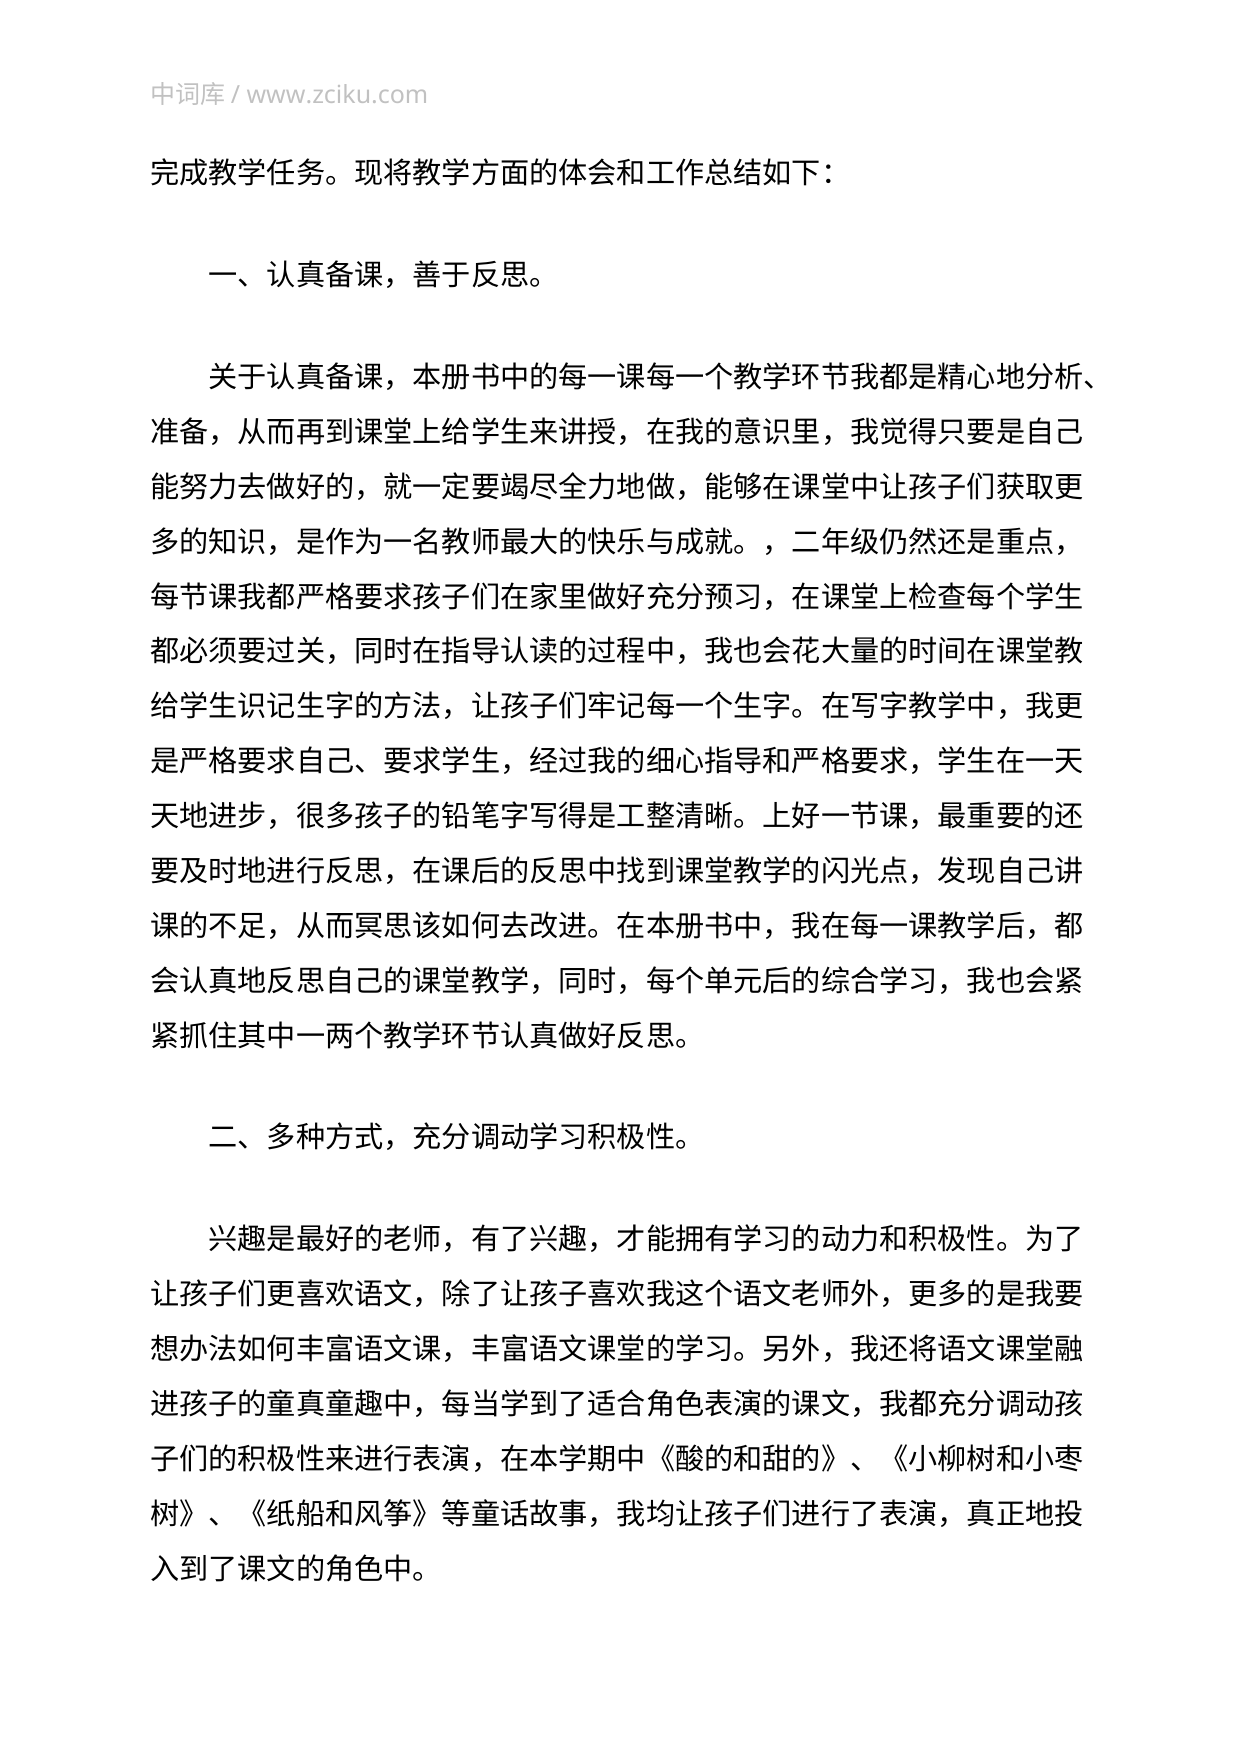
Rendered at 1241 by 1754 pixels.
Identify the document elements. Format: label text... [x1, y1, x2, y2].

text 二、多种方式，充分调动学习积极性。 [150, 1114, 1090, 1156]
text 一、认真备课，善于反思。 [150, 252, 1090, 294]
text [150, 150, 1090, 192]
text 兴趣是最好的老师，有了兴趣，才能拥有学习的动力和积极性。为了让孩子们更喜欢语文，除了让孩子喜欢我这个语文老师外，更多的是我要想办法如何丰富语文课，丰富语文课堂的学习。另外，我还将语文课堂融进孩子的童真童趣中，每当学到了适合角色表演的课文，我都充分调动孩子们的积极性来进行表演，在本学期中《酸的和甜的》、《小柳树和小枣树》、《纸船和风筝》等童话故事，我均让孩子们进行了表演，真正地投入到了课文的角色中。 [150, 1216, 1090, 1587]
text 关于认真备课，本册书中的每一课每一个教学环节我都是精心地分析、准备，从而再到课堂上给学生来讲授，在我的意识里，我觉得只要是自己能努力去做好的，就一定要竭尽全力地做，能够在课堂中让孩子们获取更多的知识，是作为一名教师最大的快乐与成就。，二年级仍然还是重点，每节课我都严格要求孩子们在家里做好充分预习，在课堂上检查每个学生都必须要过关，同时在指导认读的过程中，我也会花大量的时间在课堂教给学生识记生字的方法，让孩子们牢记每一个生字。在写字教学中，我更是严格要求自己、要求学生，经过我的细心指导和严格要求，学生在一天天地进步，很多孩子的铅笔字写得是工整清晰。上好一节课，最重要的还要及时地进行反思，在课后的反思中找到课堂教学的闪光点，发现自己讲课的不足，从而冥思该如何去改进。在本册书中，我在每一课教学后，都会认真地反思自己的课堂教学，同时，每个单元后的综合学习，我也会紧紧抓住其中一两个教学环节认真做好反思。 [150, 353, 1090, 1054]
